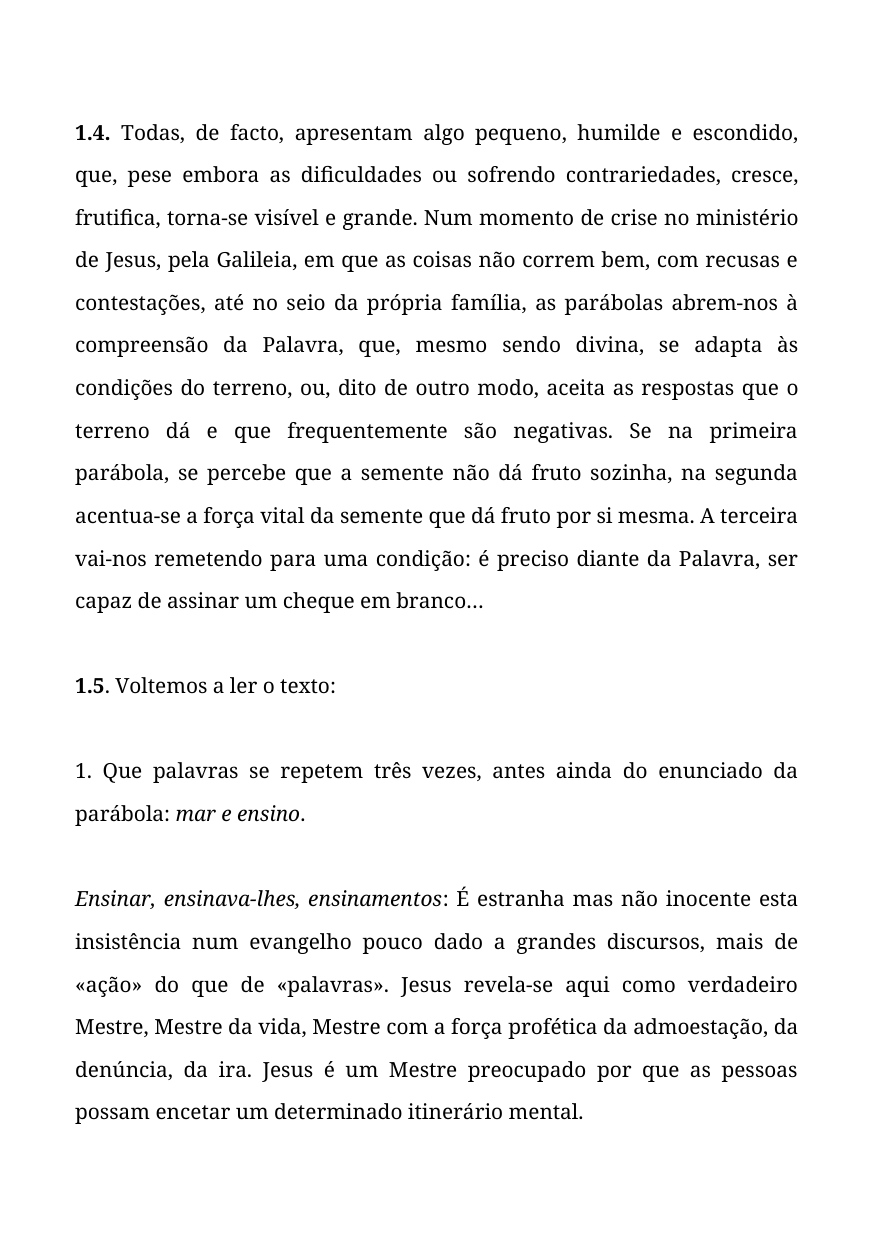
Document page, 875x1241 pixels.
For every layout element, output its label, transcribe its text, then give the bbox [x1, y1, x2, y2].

title 1.5. Voltemos a ler o texto: [75, 671, 799, 700]
title Ensinar, ensinava-lhes, ensinamentos: É estranha mas não inocente esta insistência num evangelho pouco dado a grandes discursos, mais de «ação» do que de «palavras». Jesus revela-se aqui como verdadeiro Mestre, Mestre da vida, Mestre com a força profética da admoestação, da denúncia, da ira. Jesus é um Mestre preocupado por que as pessoas possam encetar um determinado itinerário mental. [75, 884, 799, 1126]
text 1.4. Todas, de facto, apresentam algo pequeno, humilde e escondido, que, pese embora as dificuldades ou sofrendo contrariedades, cresce, frutifica, torna-se visível e grande. Num momento de crise no ministério de Jesus, pela Galileia, em que as coisas não correm bem, com recusas e contestações, até no seio da própria família, as parábolas abrem-nos à compreensão da Palavra, que, mesmo sendo divina, se adapta às condições do terreno, ou, dito de outro modo, aceita as respostas que o terreno dá e que frequentemente são negativas. Se na primeira parábola, se percebe que a semente não dá fruto sozinha, na segunda acentua-se a força vital da semente que dá fruto por si mesma. A terceira vai-nos remetendo para uma condição: é preciso diante da Palavra, ser capaz de assinar um cheque em branco… [75, 118, 799, 615]
title 1. Que palavras se repetem três vezes, antes ainda do enunciado da parábola: mar e ensino. [75, 757, 799, 828]
